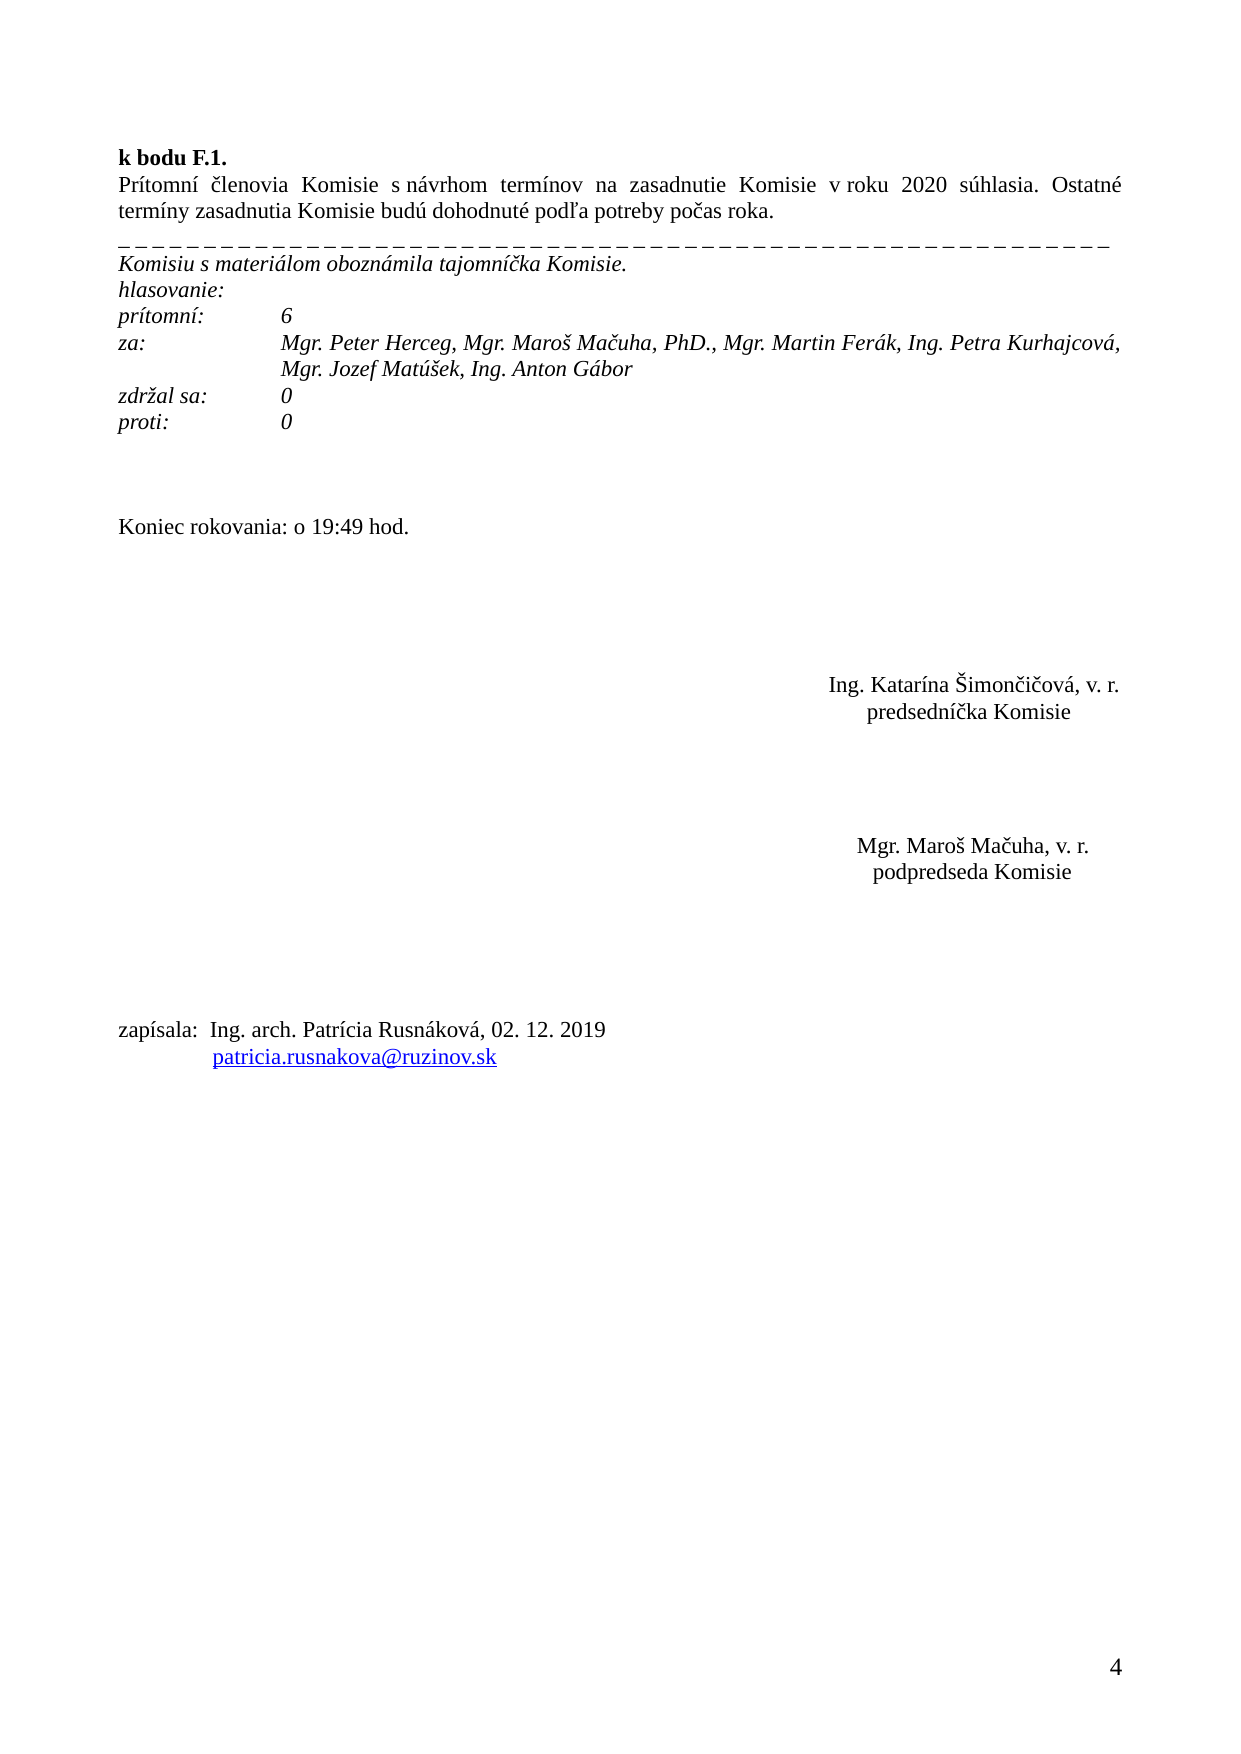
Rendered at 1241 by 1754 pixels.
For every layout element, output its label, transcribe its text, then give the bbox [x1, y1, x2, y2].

text za: Mgr. Peter Herceg, Mgr. Maroš Mačuha, PhD., Mgr. Martin Ferák, Ing. Petra Kurhajcová, Mgr. Jozef Matúšek, Ing. Anton Gábor [118, 329, 1122, 382]
text Ing. Katarína Šimončičová, v. r. [718, 672, 1122, 698]
text patricia.rusnakova@ruzinov.sk [207, 1043, 1122, 1069]
text Komisiu s materiálom oboznámila tajomníčka Komisie. [118, 250, 1122, 276]
text k bodu F.1. [118, 144, 1122, 171]
text Koniec rokovania: o 19:49 hod. [118, 513, 1122, 540]
text zapísala: Ing. arch. Patrícia Rusnáková, 02. 12. 2019 [118, 1017, 1122, 1043]
text Prítomní členovia Komisie s návrhom termínov na zasadnutie Komisie v roku 2020 súhlasia. Ostatné termíny zasadnutia Komisie budú dohodnuté podľa potreby počas roka. [118, 171, 1122, 223]
text hlasovanie: [118, 276, 1122, 303]
text prítomní: 6 [118, 303, 1122, 329]
text proti: 0 [118, 408, 1122, 434]
text zdržal sa: 0 [118, 382, 1122, 408]
text _ _ _ _ _ _ _ _ _ _ _ _ _ _ _ _ _ _ _ _ _ _ _ _ _ _ _ _ _ _ _ _ _ _ _ _ _ _ _ _ _ _ _ _ _ _ _ _ _ _ _ _ _ _ _ _ _ _ [118, 223, 1122, 250]
text Mgr. Maroš Mačuha, v. r. [118, 803, 1122, 858]
text predsedníčka Komisie [718, 698, 1122, 724]
text podpredseda Komisie [118, 858, 1122, 885]
